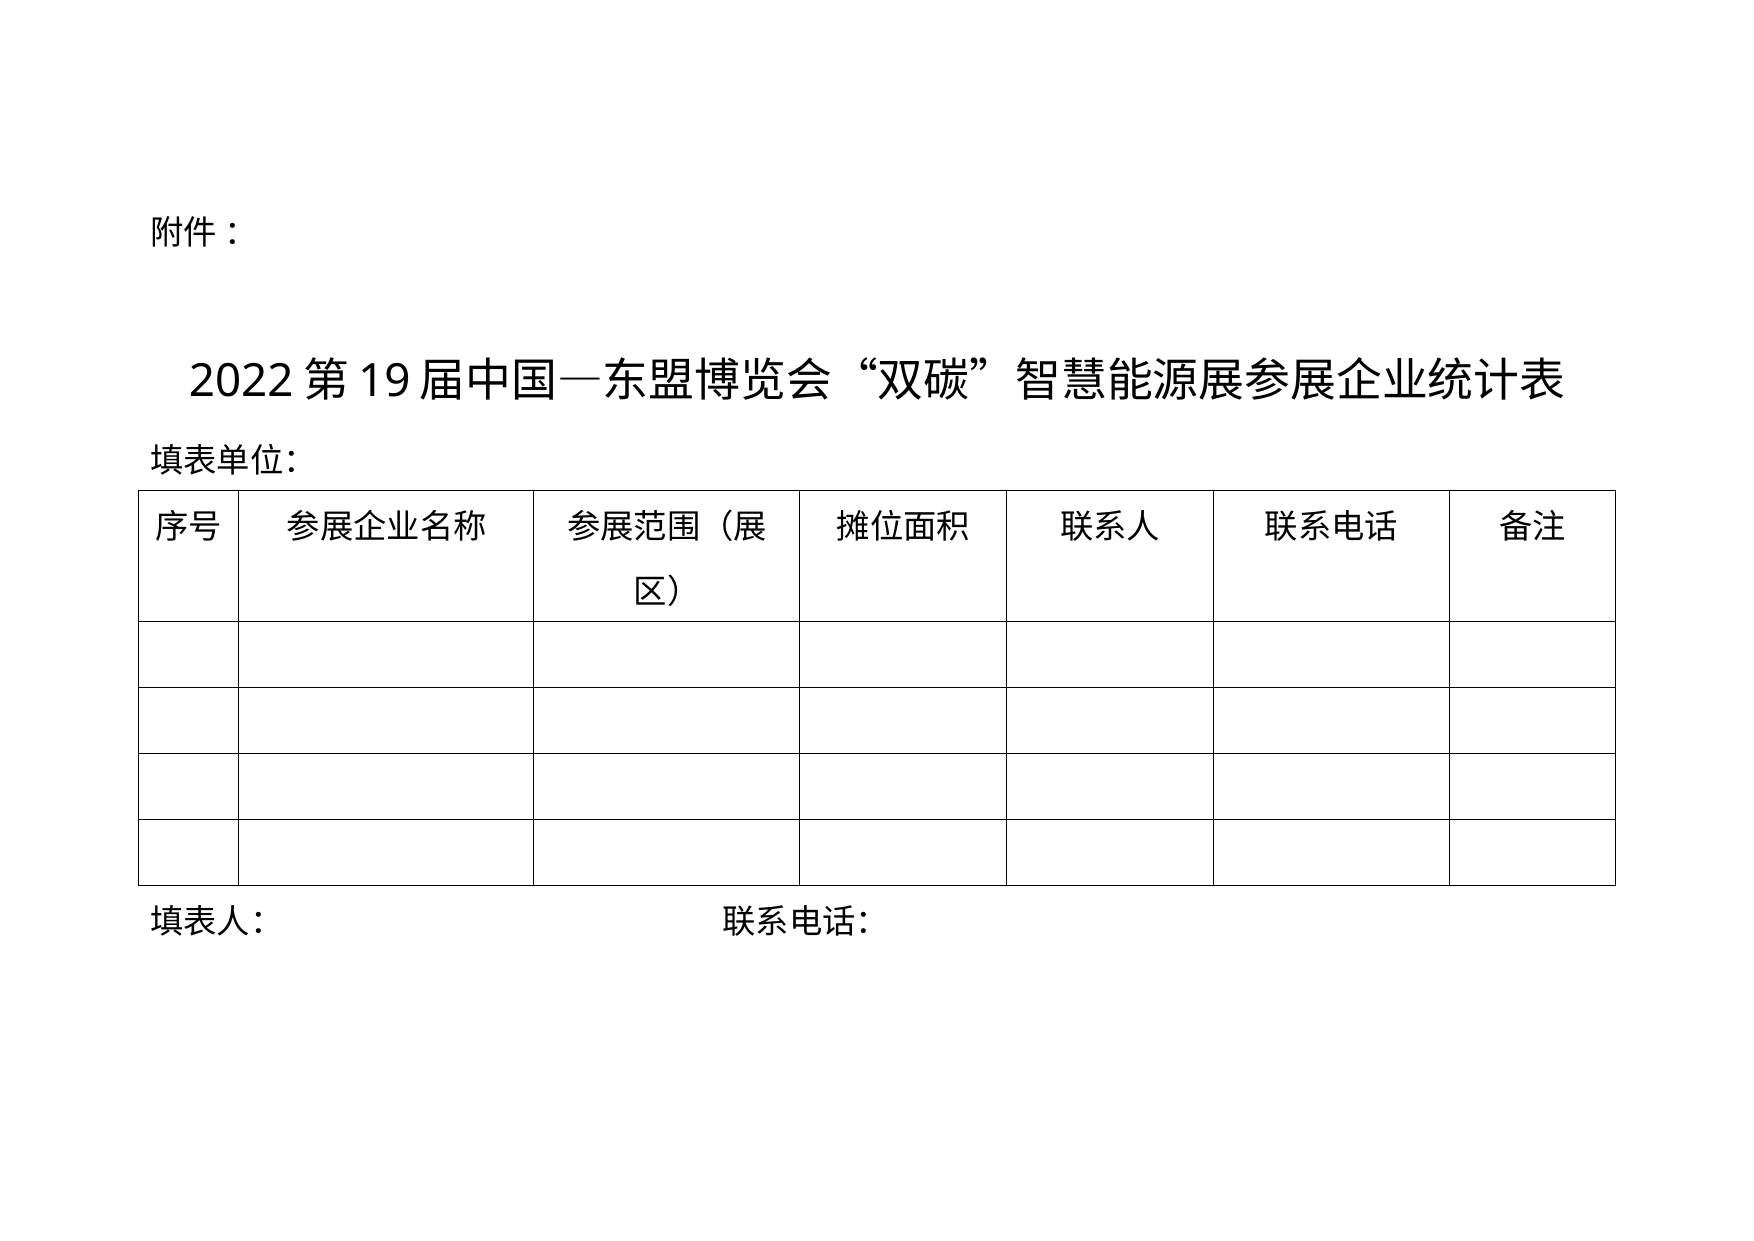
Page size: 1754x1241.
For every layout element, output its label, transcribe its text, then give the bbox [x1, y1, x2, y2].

text 填表人： 联系电话： [150, 886, 1604, 951]
table_cell [1007, 688, 1213, 753]
table_cell [239, 688, 533, 753]
table_cell [534, 688, 799, 753]
table_cell [1007, 754, 1213, 819]
table_cell [800, 820, 1006, 885]
table_cell [1450, 622, 1615, 687]
table_cell [1450, 820, 1615, 885]
table_cell [1214, 754, 1449, 819]
table_header 参展范围（展区） [534, 491, 799, 621]
text 附件 ： [150, 198, 1604, 263]
table_header 联系电话 [1214, 491, 1449, 621]
table_header 序号 [139, 491, 238, 621]
table_cell [239, 622, 533, 687]
table_cell [534, 622, 799, 687]
table_cell [239, 754, 533, 819]
table_cell [139, 754, 238, 819]
table_cell [1214, 622, 1449, 687]
table_header 参展企业名称 [239, 491, 533, 621]
table_cell [1007, 622, 1213, 687]
table_header 备注 [1450, 491, 1615, 621]
table_header 联系人 [1007, 491, 1213, 621]
table_cell [139, 622, 238, 687]
table_cell [239, 820, 533, 885]
text 填表单位： [150, 425, 1604, 490]
table_cell [800, 688, 1006, 753]
table_cell [1007, 820, 1213, 885]
table_cell [800, 622, 1006, 687]
table_cell [800, 754, 1006, 819]
table_cell [534, 820, 799, 885]
table_cell [1450, 688, 1615, 753]
table_cell [1214, 820, 1449, 885]
table_cell [1450, 754, 1615, 819]
table_cell [139, 820, 238, 885]
table_header 摊位面积 [800, 491, 1006, 621]
table_cell [1214, 688, 1449, 753]
table_cell [139, 688, 238, 753]
table_cell [534, 754, 799, 819]
text 2022第19届中国—东盟博览会“双碳”智慧能源展参展企业统计表 [150, 328, 1604, 425]
